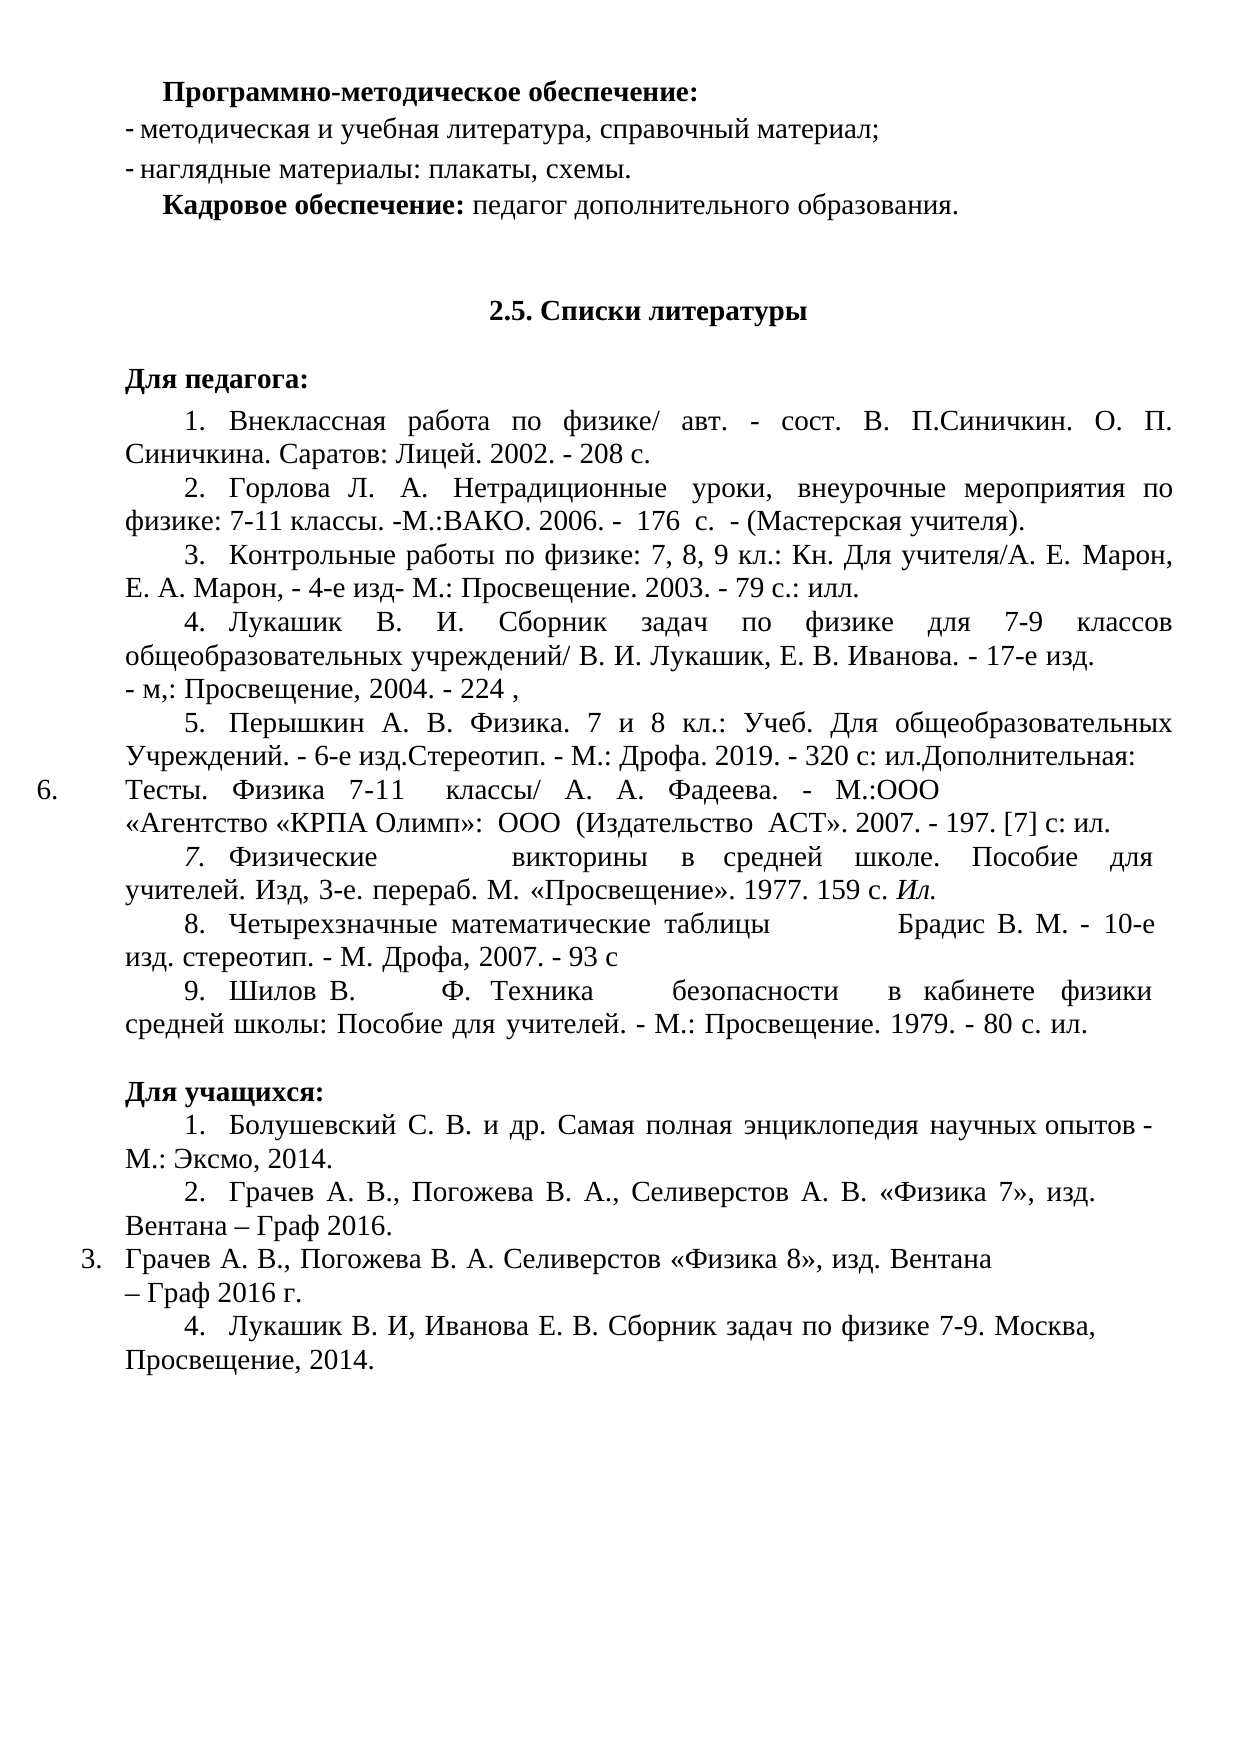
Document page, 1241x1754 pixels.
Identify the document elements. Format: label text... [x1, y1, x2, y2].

list Тесты. Физика 7-11 классы/ А. А. Фадеева. - М.:ООО [36, 772, 1173, 805]
text 2.5. Списки литературы [125, 293, 1171, 327]
text – Граф 2016 г. [125, 1275, 1173, 1308]
list Шилов В. Ф. Техника безопасности в кабинете физики средней школы: Пособие для учителей. - М.: Просвещение. 1979. - 80 с. ил. [125, 973, 1173, 1040]
text Для учащихся: [125, 1074, 1173, 1107]
text Для педагога: [125, 361, 1173, 395]
list наглядные материалы: плакаты, схемы. [125, 147, 1171, 187]
list Лукашик В. И, Иванова Е. В. Сборник задач по физике 7-9. Москва, Просвещение, 2014. [125, 1308, 1173, 1376]
list Четырехзначные математические таблицы Брадис В. М. - 10-е изд. стереотип. - М. Дрофа, 2007. - 93 с [125, 906, 1173, 973]
text - м,: Просвещение, 2004. - 224 , [125, 671, 1173, 705]
list методическая и учебная литература, справочный материал; [125, 107, 1171, 147]
list Перышкин А. В. Физика. 7 и 8 кл.: Учеб. Для общеобразовательных Учреждений. - 6-е изд.Стереотип. - М.: Дрофа. 2019. - 320 с: ил.Дополнительная: [125, 705, 1173, 772]
list Физические викторины в средней школе. Пособие для учителей. Изд, 3-е. перераб. М. «Просвещение». 1977. 159 с. Ил. [125, 839, 1173, 906]
list Кадровое обеспечение: педагог дополнительного образования. [140, 187, 1171, 221]
text «Агентство «КРПА Олимп»: ООО (Издательство ACT». 2007. - 197. [7] с: ил. [125, 805, 1173, 839]
list Контрольные работы по физике: 7, 8, 9 кл.: Кн. Для учителя/А. Е. Марон, Е. А. Марон, - 4-е изд- М.: Просвещение. 2003. - 79 с.: илл. [125, 537, 1173, 604]
list Горлова Л. А. Нетрадиционные уроки, внеурочные мероприятия по физике: 7-11 классы. -М.:ВАКО. 2006. - 176 с. - (Мастерская учителя). [125, 470, 1173, 537]
list Лукашик В. И. Сборник задач по физике для 7-9 классов общеобразовательных учреждений/ В. И. Лукашик, Е. В. Иванова. - 17-е изд. [125, 604, 1173, 671]
list Внеклассная работа по физике/ авт. - сост. В. П.Синичкин. О. П. Синичкина. Саратов: Лицей. 2002. - 208 с. [125, 403, 1173, 470]
list Болушевский С. В. и др. Самая полная энциклопедия научных опытов - М.: Эксмо, 2014. [125, 1107, 1173, 1174]
list Программно-методическое обеспечение: [140, 74, 1171, 107]
list Грачев А. В., Погожева В. А., Селиверстов А. В. «Физика 7», изд. Вентана – Граф 2016. [125, 1174, 1173, 1241]
list Грачев А. В., Погожева В. А. Селиверстов «Физика 8», изд. Вентана [81, 1241, 1173, 1275]
